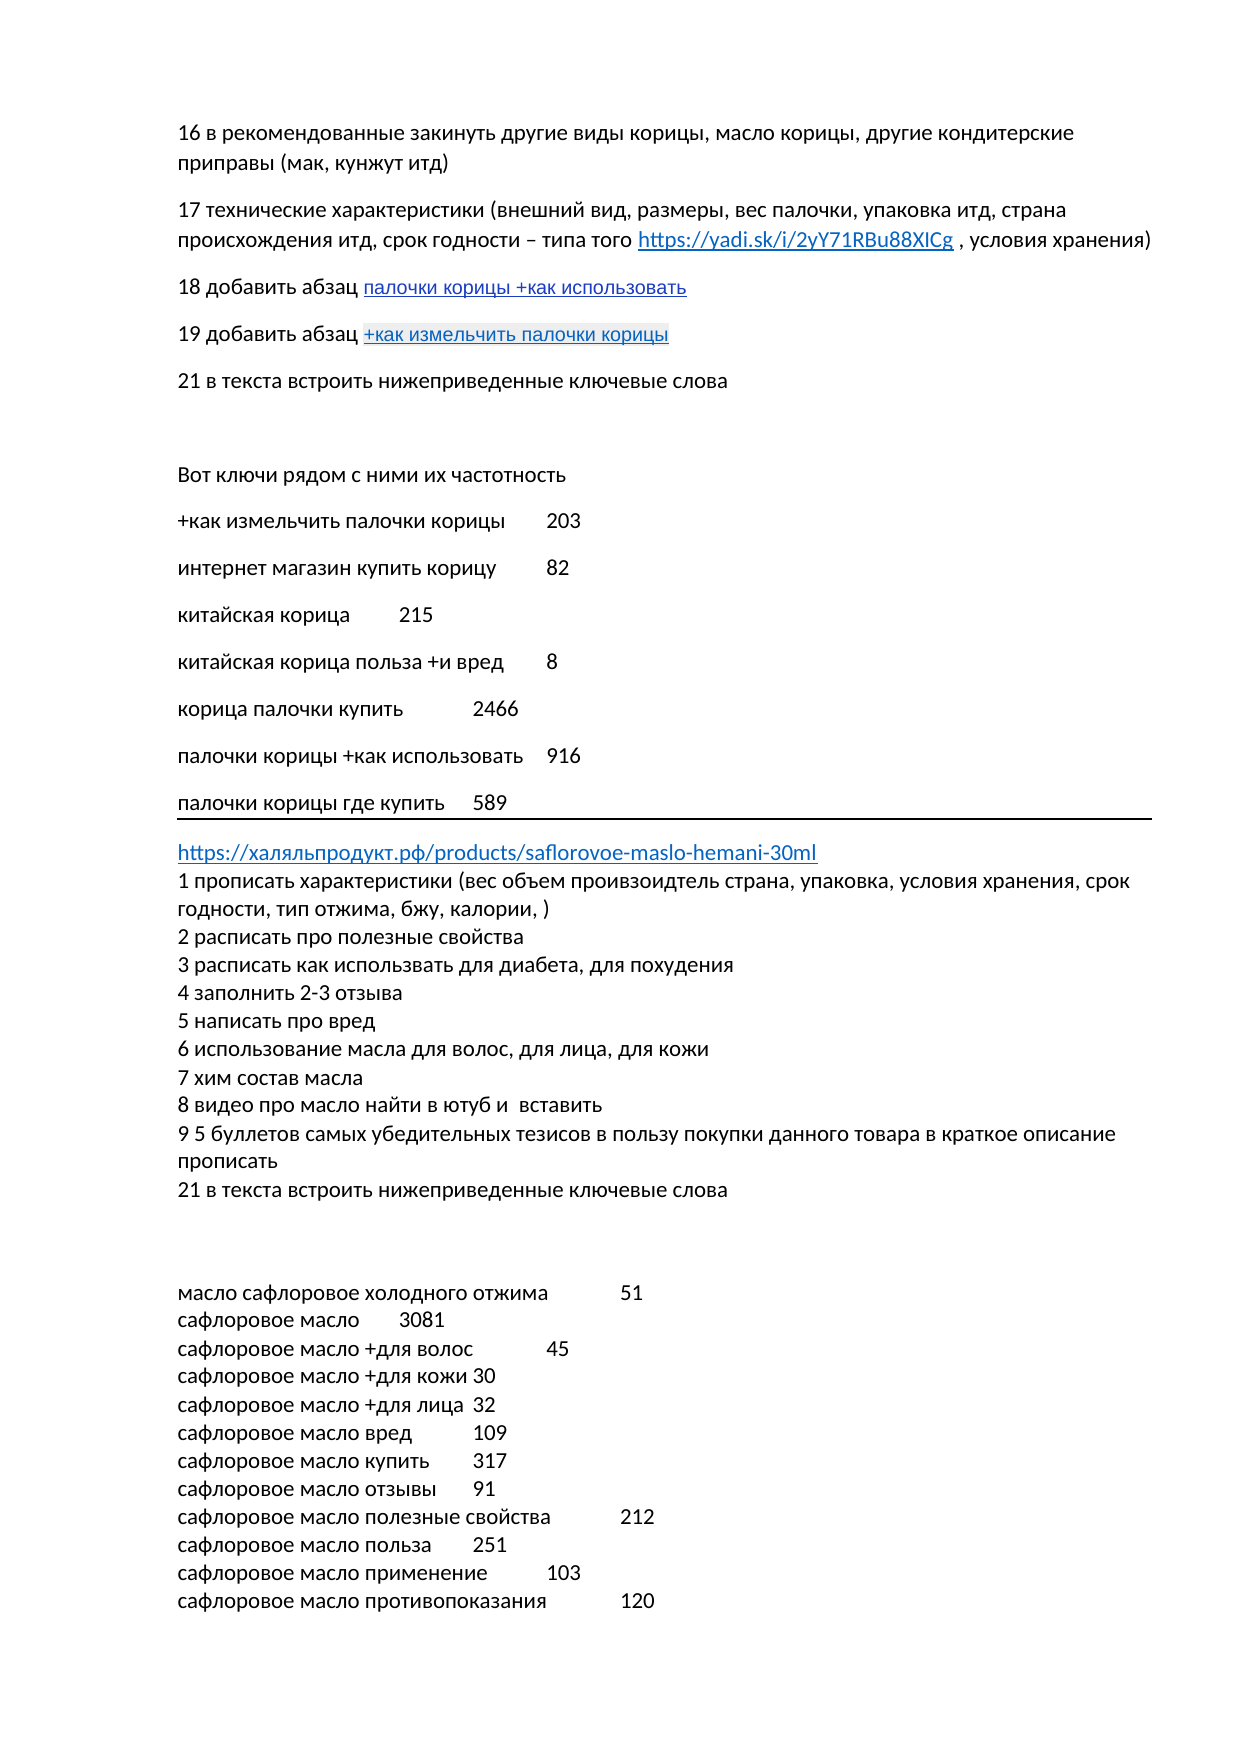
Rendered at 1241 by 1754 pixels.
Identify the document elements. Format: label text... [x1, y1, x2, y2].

text сафлоровое масло отзывы 91 [177, 1474, 1152, 1502]
text 5 написать про вред [177, 1007, 1152, 1034]
text 3 расписать как использвать для диабета, для похудения [177, 951, 1152, 978]
text 19 добавить абзац +как измельчить палочки корицы [177, 319, 1152, 347]
text палочки корицы +как использовать 916 [177, 741, 1152, 769]
text +как измельчить палочки корицы 203 [177, 507, 1152, 535]
text 4 заполнить 2-3 отзыва [177, 978, 1152, 1007]
text сафлоровое масло противопоказания 120 [177, 1586, 1152, 1614]
text сафлоровое масло +для лица 32 [177, 1390, 1152, 1418]
text китайская корица польза +и вред 8 [177, 647, 1152, 675]
text сафлоровое масло применение 103 [177, 1558, 1152, 1586]
text 1 прописать характеристики (вес объем проивзоидтель страна, упаковка, условия хранения, срок годности, тип отжима, бжу, калории, ) 2 расписать про полезные свойства [177, 866, 1152, 951]
text китайская корица 215 [177, 600, 1152, 628]
text 21 в текста встроить нижеприведенные ключевые слова [177, 366, 1152, 394]
text сафлоровое масло +для кожи 30 [177, 1362, 1152, 1390]
text 21 в текста встроить нижеприведенные ключевые слова [177, 1175, 1152, 1203]
text сафлоровое масло вред 109 [177, 1418, 1152, 1446]
text 7 хим состав масла [177, 1063, 1152, 1091]
text 17 технические характеристики (внешний вид, размеры, вес палочки, упаковка итд, страна происхождения итд, срок годности – типа того https://yadi.sk/i/2yY71RBu88XICg , условия хранения) [177, 195, 1152, 253]
text 16 в рекомендованные закинуть другие виды корицы, масло корицы, другие кондитерские приправы (мак, кунжут итд) [177, 118, 1152, 176]
text палочки корицы где купить 589 [177, 788, 1152, 818]
text корица палочки купить 2466 [177, 694, 1152, 722]
text 9 5 буллетов самых убедительных тезисов в пользу покупки данного товара в краткое описание прописать [177, 1119, 1152, 1175]
text сафлоровое масло полезные свойства 212 [177, 1502, 1152, 1530]
text интернет магазин купить корицу 82 [177, 553, 1152, 582]
text 18 добавить абзац палочки корицы +как использовать [177, 272, 1152, 300]
text 6 использование масла для волос, для лица, для кожи [177, 1034, 1152, 1063]
text сафлоровое масло +для волос 45 [177, 1334, 1152, 1362]
text 8 видео про масло найти в ютуб и вставить [177, 1091, 1152, 1119]
text сафлоровое масло купить 317 [177, 1446, 1152, 1474]
text https://халяльпродукт.рф/products/saflorovoe-maslo-hemani-30ml [177, 838, 1152, 866]
text сафлоровое масло 3081 [177, 1306, 1152, 1334]
text масло сафлоровое холодного отжима 51 [177, 1278, 1152, 1306]
text сафлоровое масло польза 251 [177, 1530, 1152, 1558]
text Вот ключи рядом с ними их частотность [177, 460, 1152, 488]
